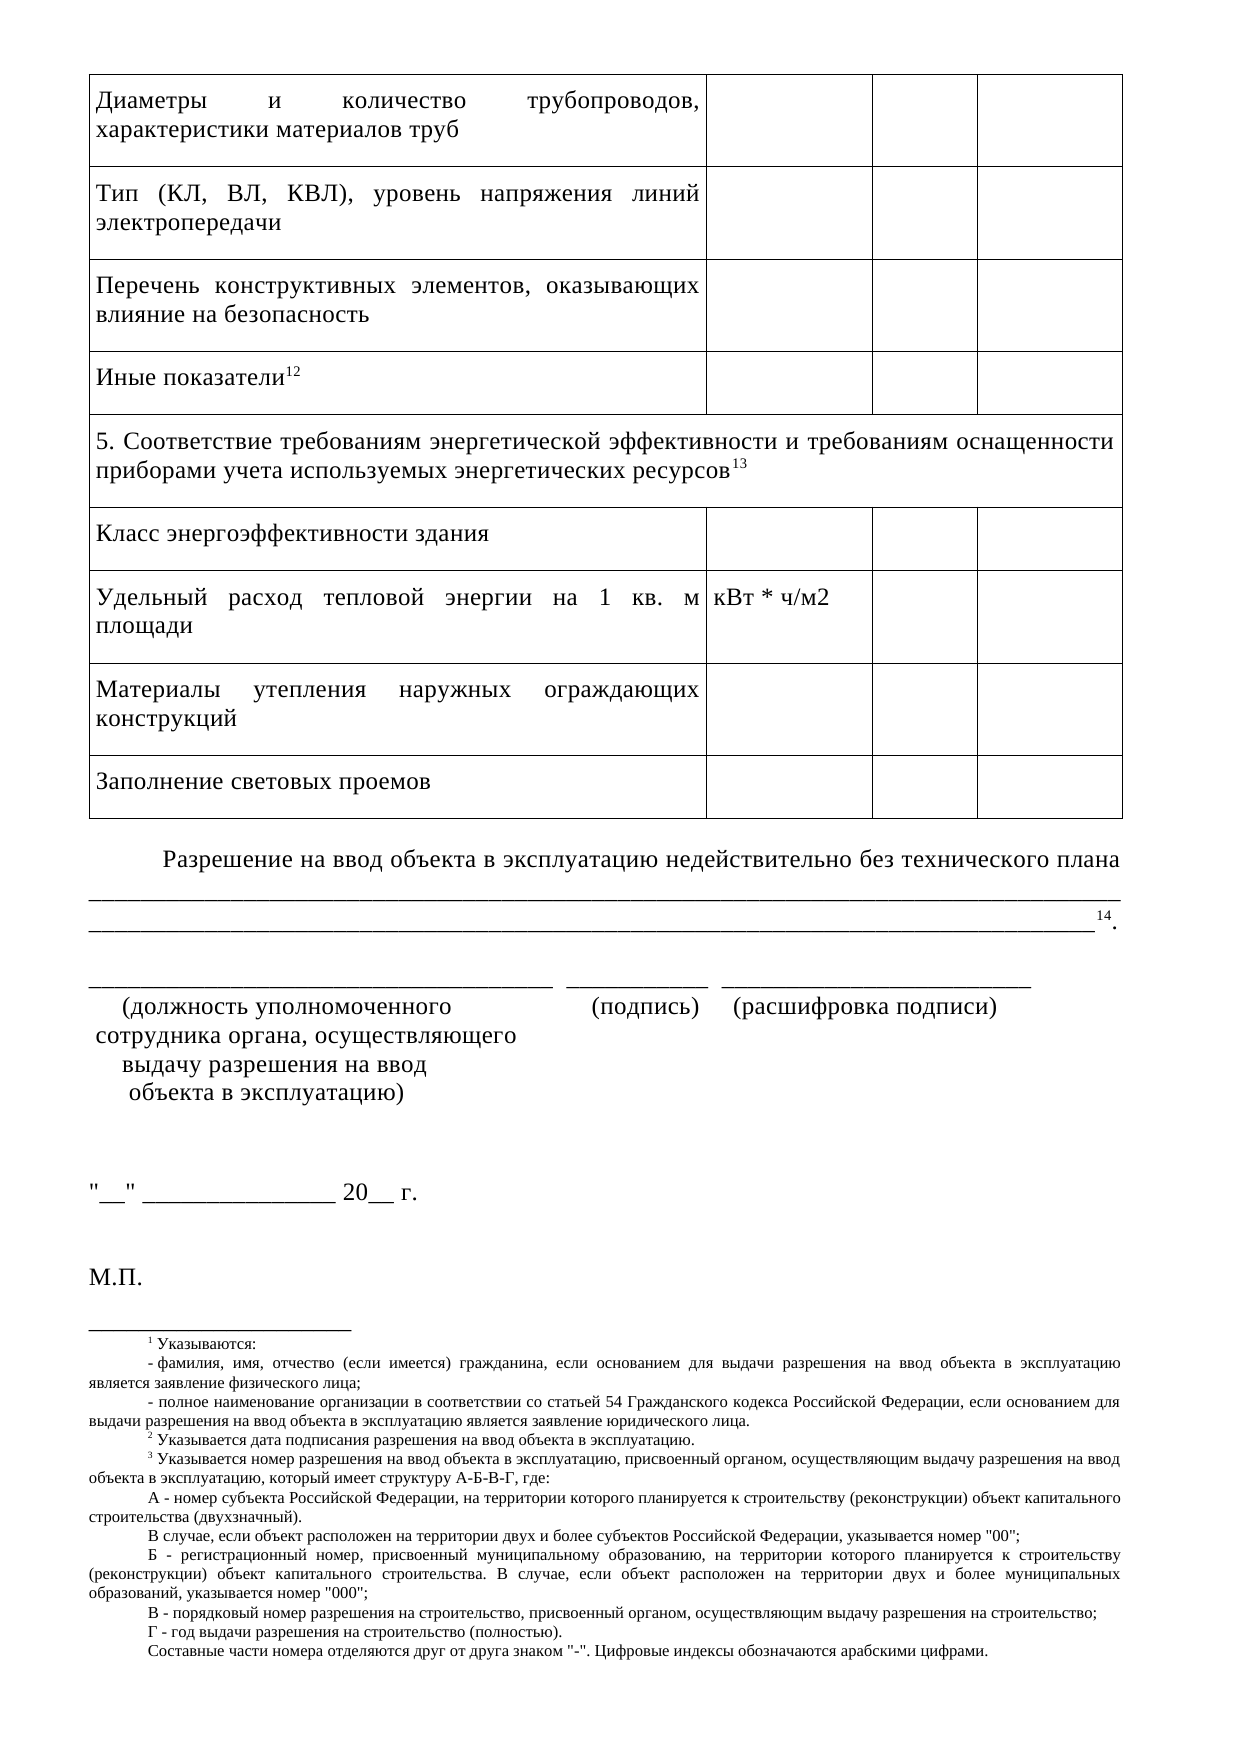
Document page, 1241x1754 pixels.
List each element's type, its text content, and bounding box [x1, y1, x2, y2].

table_cell [707, 756, 872, 818]
text В - порядковый номер разрешения на строительство, присвоенный органом, осуществляющим выдачу разрешения на строительство; [89, 1602, 1122, 1622]
table_cell Класс энергоэффективности здания [90, 508, 706, 570]
text "__" _______________ 20__ г. [89, 1177, 1122, 1206]
text объекта в эксплуатацию) [89, 1077, 1122, 1106]
table_cell [873, 352, 977, 414]
table_cell Тип (КЛ, ВЛ, КВЛ), уровень напряжения линий электропередачи [90, 167, 706, 258]
table_cell Перечень конструктивных элементов, оказывающих влияние на безопасность [90, 260, 706, 351]
text М.П. [89, 1262, 1122, 1291]
text выдачу разрешения на ввод [89, 1049, 1122, 1077]
table_cell Иные показатели12 [90, 352, 706, 414]
table_cell [873, 167, 977, 258]
table_cell Диаметры и количество трубопроводов, характеристики материалов труб [90, 75, 706, 166]
table_cell [978, 756, 1122, 818]
table_cell [978, 664, 1122, 755]
table_cell [978, 167, 1122, 258]
table_cell [873, 75, 977, 166]
table_cell [707, 75, 872, 166]
table_cell [978, 352, 1122, 414]
text Г - год выдачи разрешения на строительство (полностью). [89, 1622, 1122, 1641]
table_cell Удельный расход тепловой энергии на 1 кв. м площади [90, 571, 706, 662]
table_cell [978, 75, 1122, 166]
text Составные части номера отделяются друг от друга знаком "-". Цифровые индексы обозначаются арабскими цифрами. [89, 1641, 1122, 1660]
text сотрудника органа, осуществляющего [89, 1020, 1122, 1049]
table_cell Материалы утепления наружных ограждающих конструкций [90, 664, 706, 755]
text ____________________________________ ___________ ________________________ [89, 962, 1122, 991]
table_cell [707, 352, 872, 414]
table_cell [978, 571, 1122, 662]
table_cell [707, 508, 872, 570]
table_cell [978, 260, 1122, 351]
text А - номер субъекта Российской Федерации, на территории которого планируется к строительству (реконструкции) объект капитального строительства (двухзначный). [89, 1487, 1122, 1526]
table_cell 5. Соответствие требованиям энергетической эффективности и требованиям оснащенности приборами учета используемых энергетических ресурсов13 [90, 415, 1122, 507]
text - фамилия, имя, отчество (если имеется) гражданина, если основанием для выдачи разрешения на ввод объекта в эксплуатацию является заявление физического лица; [89, 1353, 1122, 1392]
table_cell [873, 664, 977, 755]
table_cell [873, 756, 977, 818]
table_cell [873, 260, 977, 351]
table_cell [873, 571, 977, 662]
text Б - регистрационный номер, присвоенный муниципальному образованию, на территории которого планируется к строительству (реконструкции) объект капитального строительства. В случае, если объект расположен на территории двух и более муниципальных образований, указывается номер "000"; [89, 1545, 1122, 1602]
text 3 Указывается номер разрешения на ввод объекта в эксплуатацию, присвоенный органом, осуществляющим выдачу разрешения на ввод объекта в эксплуатацию, который имеет структуру А-Б-В-Г, где: [89, 1449, 1122, 1487]
table_cell [978, 508, 1122, 570]
text - полное наименование организации в соответствии со статьей 54 Гражданского кодекса Российской Федерации, если основанием для выдачи разрешения на ввод объекта в эксплуатацию является заявление юридического лица. [89, 1392, 1122, 1430]
text 2 Указывается дата подписания разрешения на ввод объекта в эксплуатацию. [89, 1430, 1122, 1449]
table_cell [707, 167, 872, 258]
table_cell кВт * ч/м2 [707, 571, 872, 662]
table_cell [707, 260, 872, 351]
text Разрешение на ввод объекта в эксплуатацию недействительно без технического плана ______________________________________________________________________________________________________________________________________________________________14. [89, 844, 1122, 935]
text _____________________ [89, 1305, 1122, 1334]
text (должность уполномоченного (подпись) (расшифровка подписи) [89, 991, 1122, 1020]
table_cell Заполнение световых проемов [90, 756, 706, 818]
text 1 Указываются: [89, 1334, 1122, 1353]
table_cell [873, 508, 977, 570]
table_cell [707, 664, 872, 755]
text В случае, если объект расположен на территории двух и более субъектов Российской Федерации, указывается номер "00"; [89, 1526, 1122, 1545]
